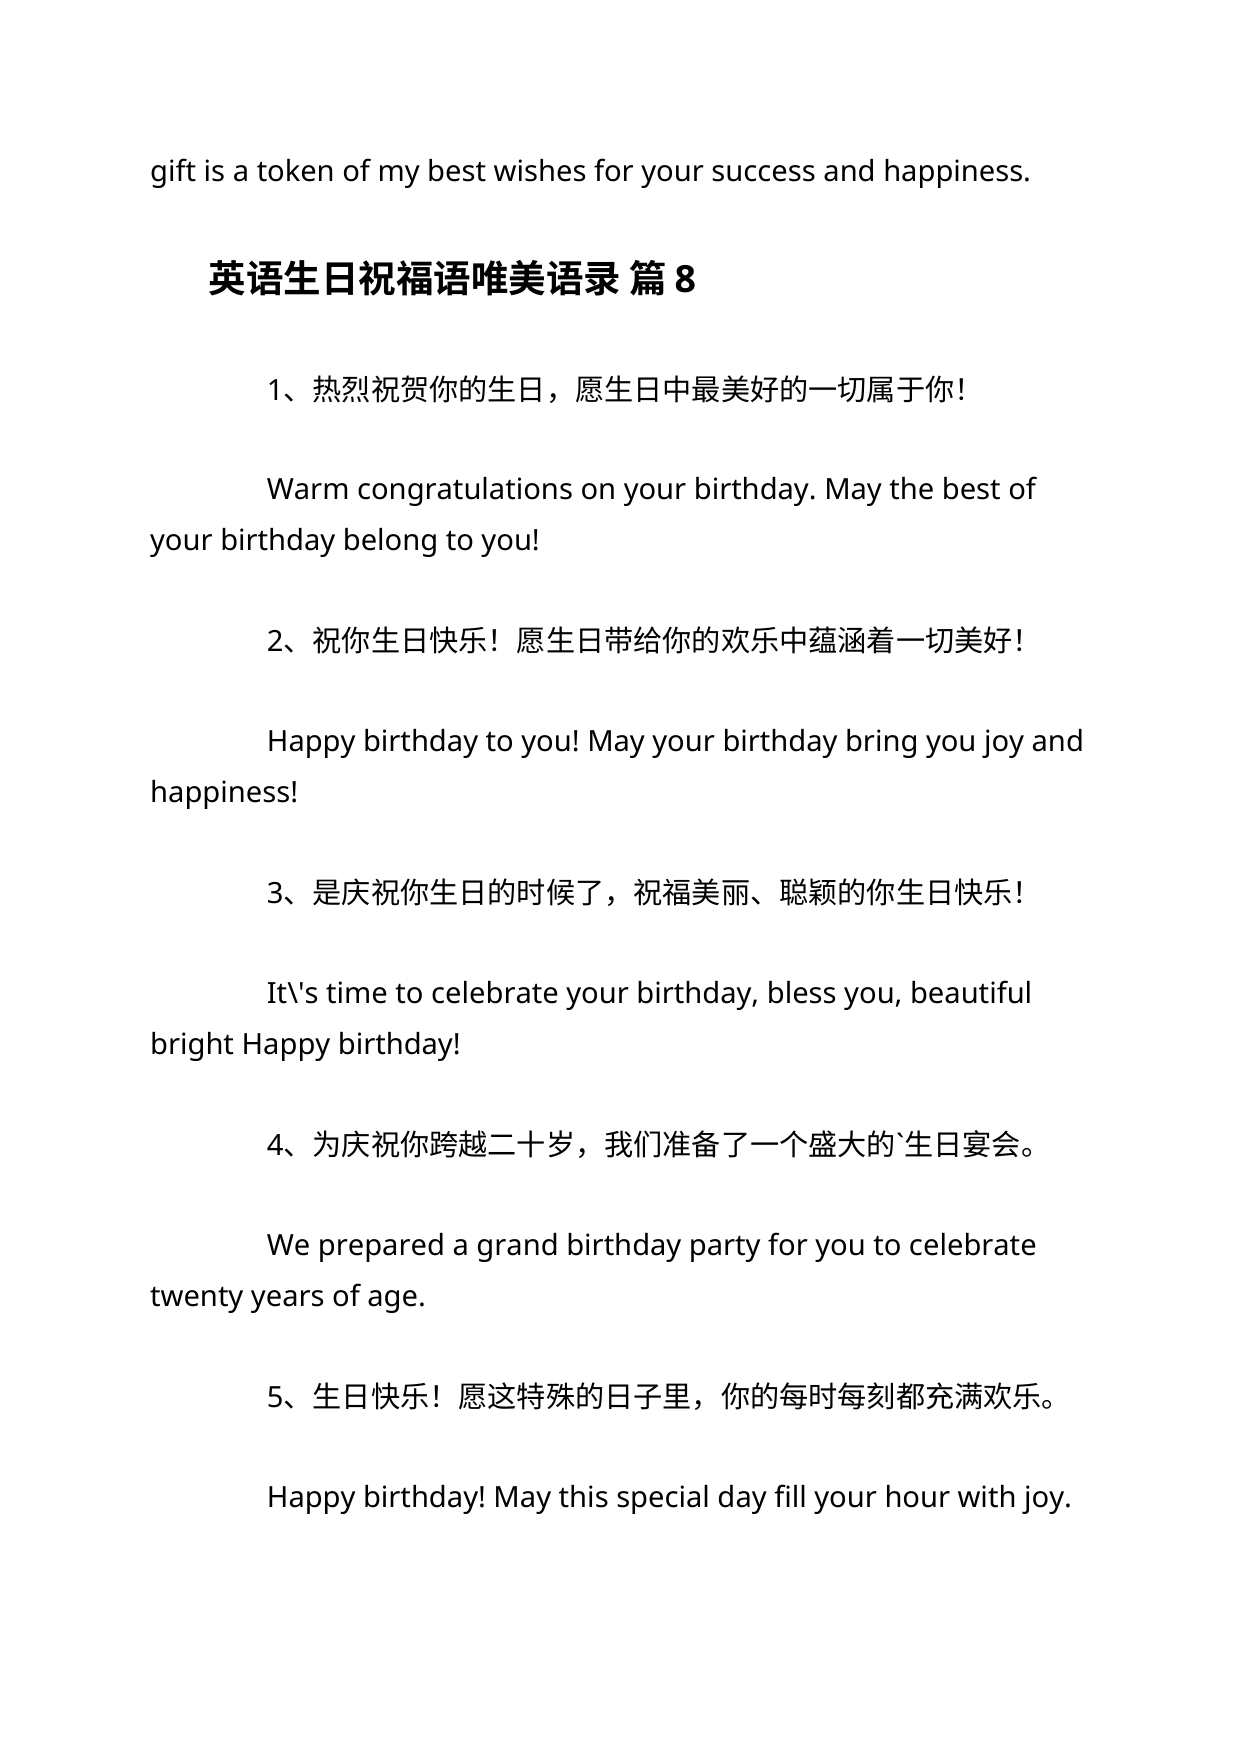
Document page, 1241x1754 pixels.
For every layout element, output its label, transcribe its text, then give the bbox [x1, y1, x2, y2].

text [150, 150, 1090, 190]
text 5、生日快乐！愿这特殊的日子里，你的每时每刻都充满欢乐。 [150, 1374, 1090, 1416]
text Happy birthday to you! May your birthday bring you joy and happiness! [150, 720, 1090, 811]
text It\'s time to celebrate your birthday, bless you, beautiful bright Happy birthday! [150, 972, 1090, 1063]
text 1、热烈祝贺你的生日，愿生日中最美好的一切属于你！ [150, 366, 1090, 408]
text Happy birthday! May this special day fill your hour with joy. [150, 1476, 1090, 1516]
text 英语生日祝福语唯美语录 篇8 [150, 248, 1090, 303]
text 2、祝你生日快乐！愿生日带给你的欢乐中蕴涵着一切美好！ [150, 618, 1090, 660]
text 3、是庆祝你生日的时候了，祝福美丽、聪颖的你生日快乐！ [150, 870, 1090, 912]
text 4、为庆祝你跨越二十岁，我们准备了一个盛大的`生日宴会。 [150, 1122, 1090, 1164]
text We prepared a grand birthday party for you to celebrate twenty years of age. [150, 1224, 1090, 1315]
text Warm congratulations on your birthday. May the best of your birthday belong to you! [150, 468, 1090, 559]
